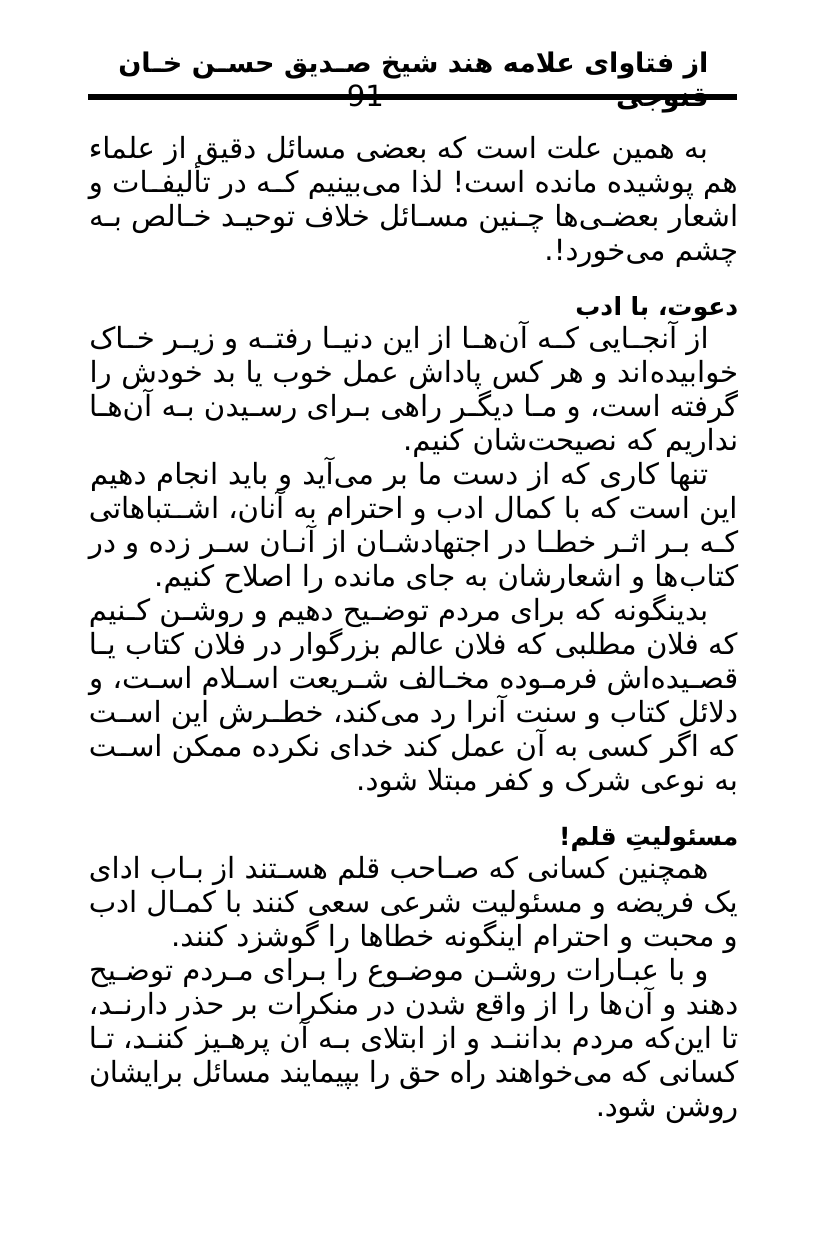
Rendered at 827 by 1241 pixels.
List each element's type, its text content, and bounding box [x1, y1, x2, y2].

text بدینگونه که برای مردم توضیح دهیم و روشن کنیم که فلان مطلبی که فلان عالم بزرگوار در فلان کتاب یا قصیده‌اش فرموده مخالف شریعت اسلام است، و دلائل کتاب و سنت آنرا رد می‌کند، خطرش این است که اگر کسی به آن عمل کند خدای نکرده ممکن است به نوعی شرک و کفر مبتلا شود. [89, 593, 738, 797]
text تنها کاری که از دست ما بر می‌‌آید و باید انجام دهیم این است که با کمال ادب و احترام به آنان، اشتباهاتی که بر اثر خطا در اجتهادشان از آنان سر زده و در کتاب‌ها و اشعارشان به جای مانده را اصلاح کنیم. [89, 457, 738, 593]
text دعوت، با ادب [89, 292, 738, 322]
text مسئولیتِ قلم! [89, 822, 738, 851]
text همچنین کسانی که صاحب قلم هستند از باب ادای یک فریضه و مسئولیت شرعی سعی کنند با کمال ادب و محبت و احترام اینگونه خطاها را گوشزد کنند. [89, 851, 738, 953]
text و با عبارات روشن موضوع را برای مردم توضیح دهند و آن‌ها را از واقع شدن در منکرات بر حذر دارند، تا این‌که مردم بدانند و از ابتلای به آن پرهیز کنند، تا کسانی که می‌‌خواهند راه حق را بپیمایند مسائل برایشان روشن شود. [89, 953, 738, 1123]
text از آنجایی که آن‌ها از این دنیا رفته و زیر خاک خوابیده‌اند و هر کس پاداش عمل خوب یا بد خودش را گرفته است، و ما دیگر راهی برای رسیدن به آن‌ها نداریم که نصیحت‌شان کنیم. [89, 322, 738, 457]
text به همین علت است که بعضی مسائل دقیق از علماء هم پوشیده مانده است! لذا می‌‌بینیم که در تألیفات و اشعار بعضی‌ها چنین مسائل خلاف توحید خالص به چشم می‌‌خورد!. [89, 132, 738, 267]
